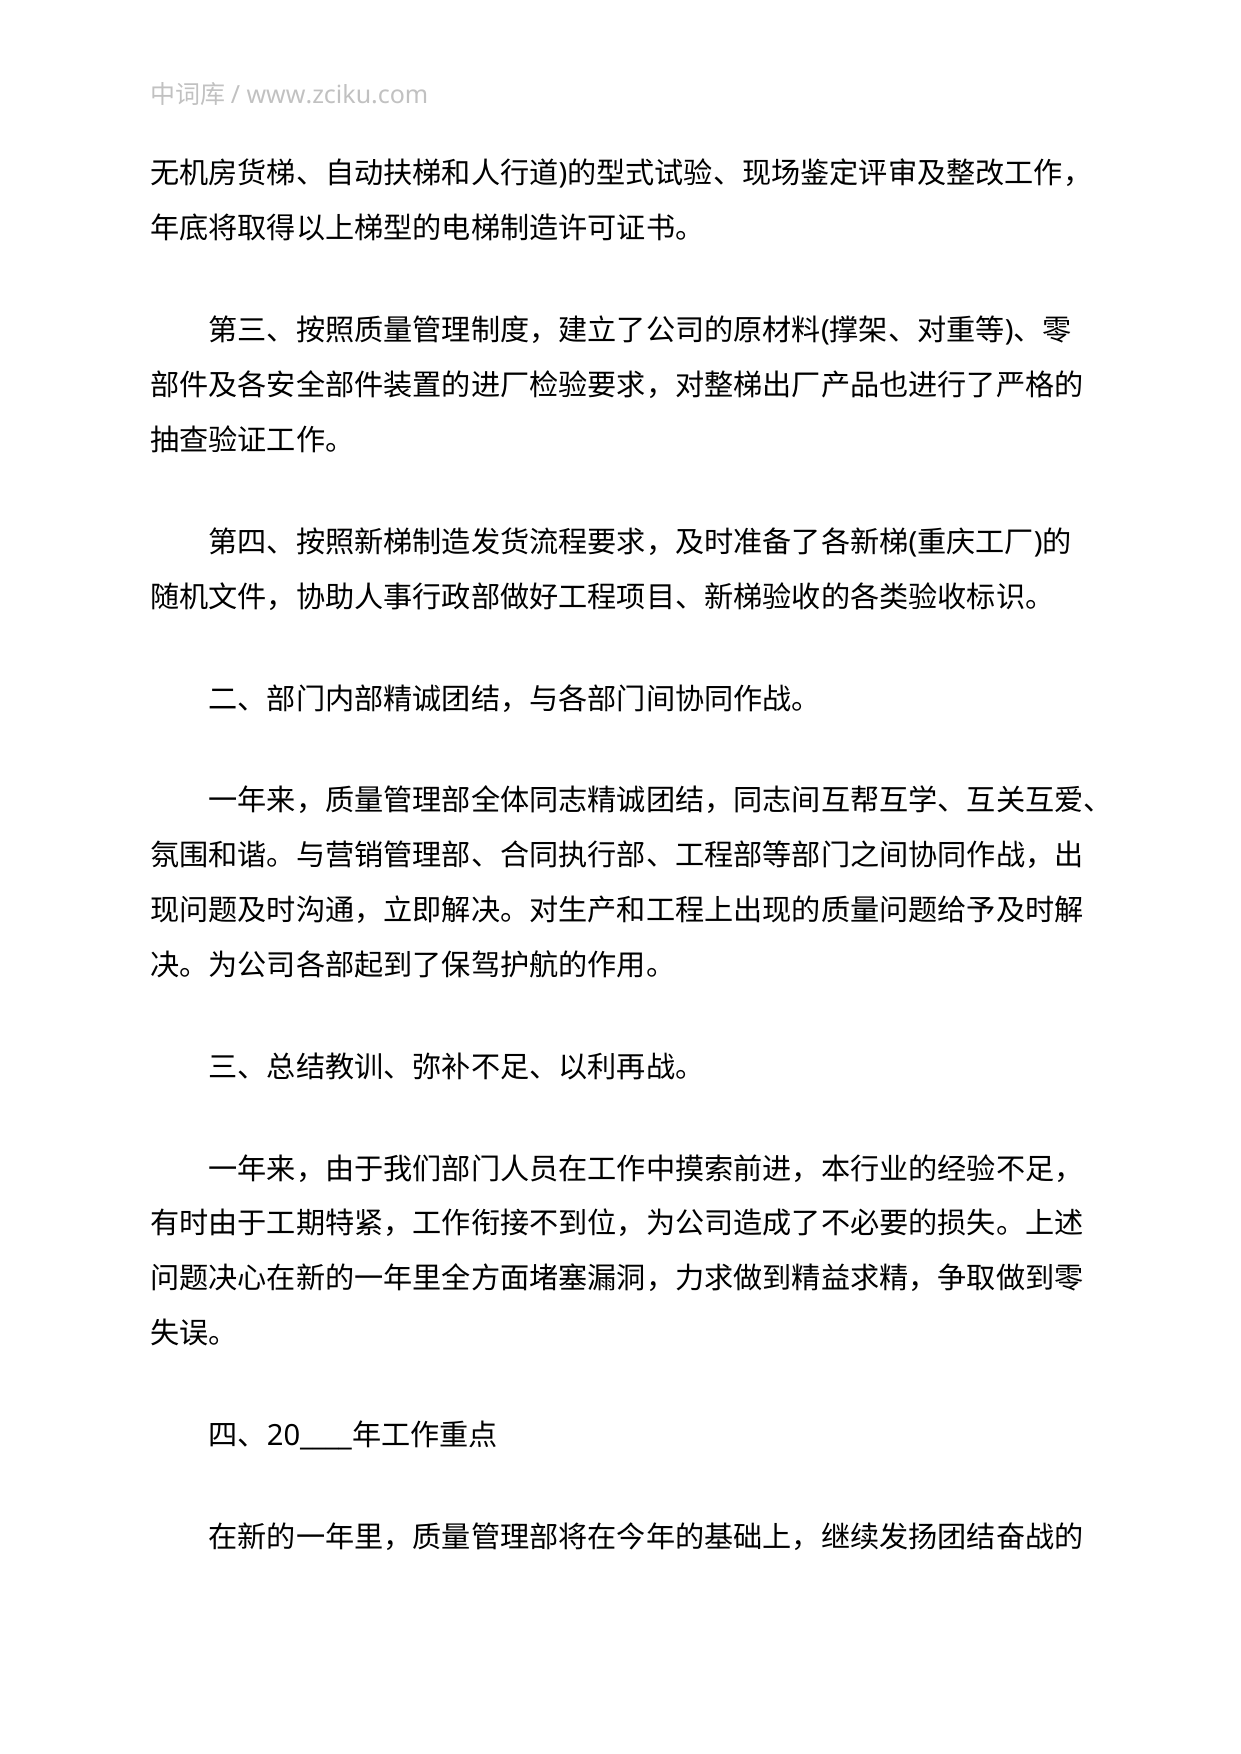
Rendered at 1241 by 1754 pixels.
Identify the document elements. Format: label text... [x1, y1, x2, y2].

text 一年来，质量管理部全体同志精诚团结，同志间互帮互学、互关互爱、氛围和谐。与营销管理部、合同执行部、工程部等部门之间协同作战，出现问题及时沟通，立即解决。对生产和工程上出现的质量问题给予及时解决。为公司各部起到了保驾护航的作用。 [150, 777, 1090, 984]
text 四、20____年工作重点 [150, 1412, 1090, 1454]
text 二、部门内部精诚团结，与各部门间协同作战。 [150, 675, 1090, 717]
text 第四、按照新梯制造发货流程要求，及时准备了各新梯(重庆工厂)的随机文件，协助人事行政部做好工程项目、新梯验收的各类验收标识。 [150, 518, 1090, 616]
text 一年来，由于我们部门人员在工作中摸索前进，本行业的经验不足，有时由于工期特紧，工作衔接不到位，为公司造成了不必要的损失。上述问题决心在新的一年里全方面堵塞漏洞，力求做到精益求精，争取做到零失误。 [150, 1145, 1090, 1352]
text 第三、按照质量管理制度，建立了公司的原材料(撑架、对重等)、零部件及各安全部件装置的进厂检验要求，对整梯出厂产品也进行了严格的抽查验证工作。 [150, 307, 1090, 459]
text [150, 1514, 1090, 1556]
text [150, 150, 1090, 247]
text 三、总结教训、弥补不足、以利再战。 [150, 1043, 1090, 1086]
